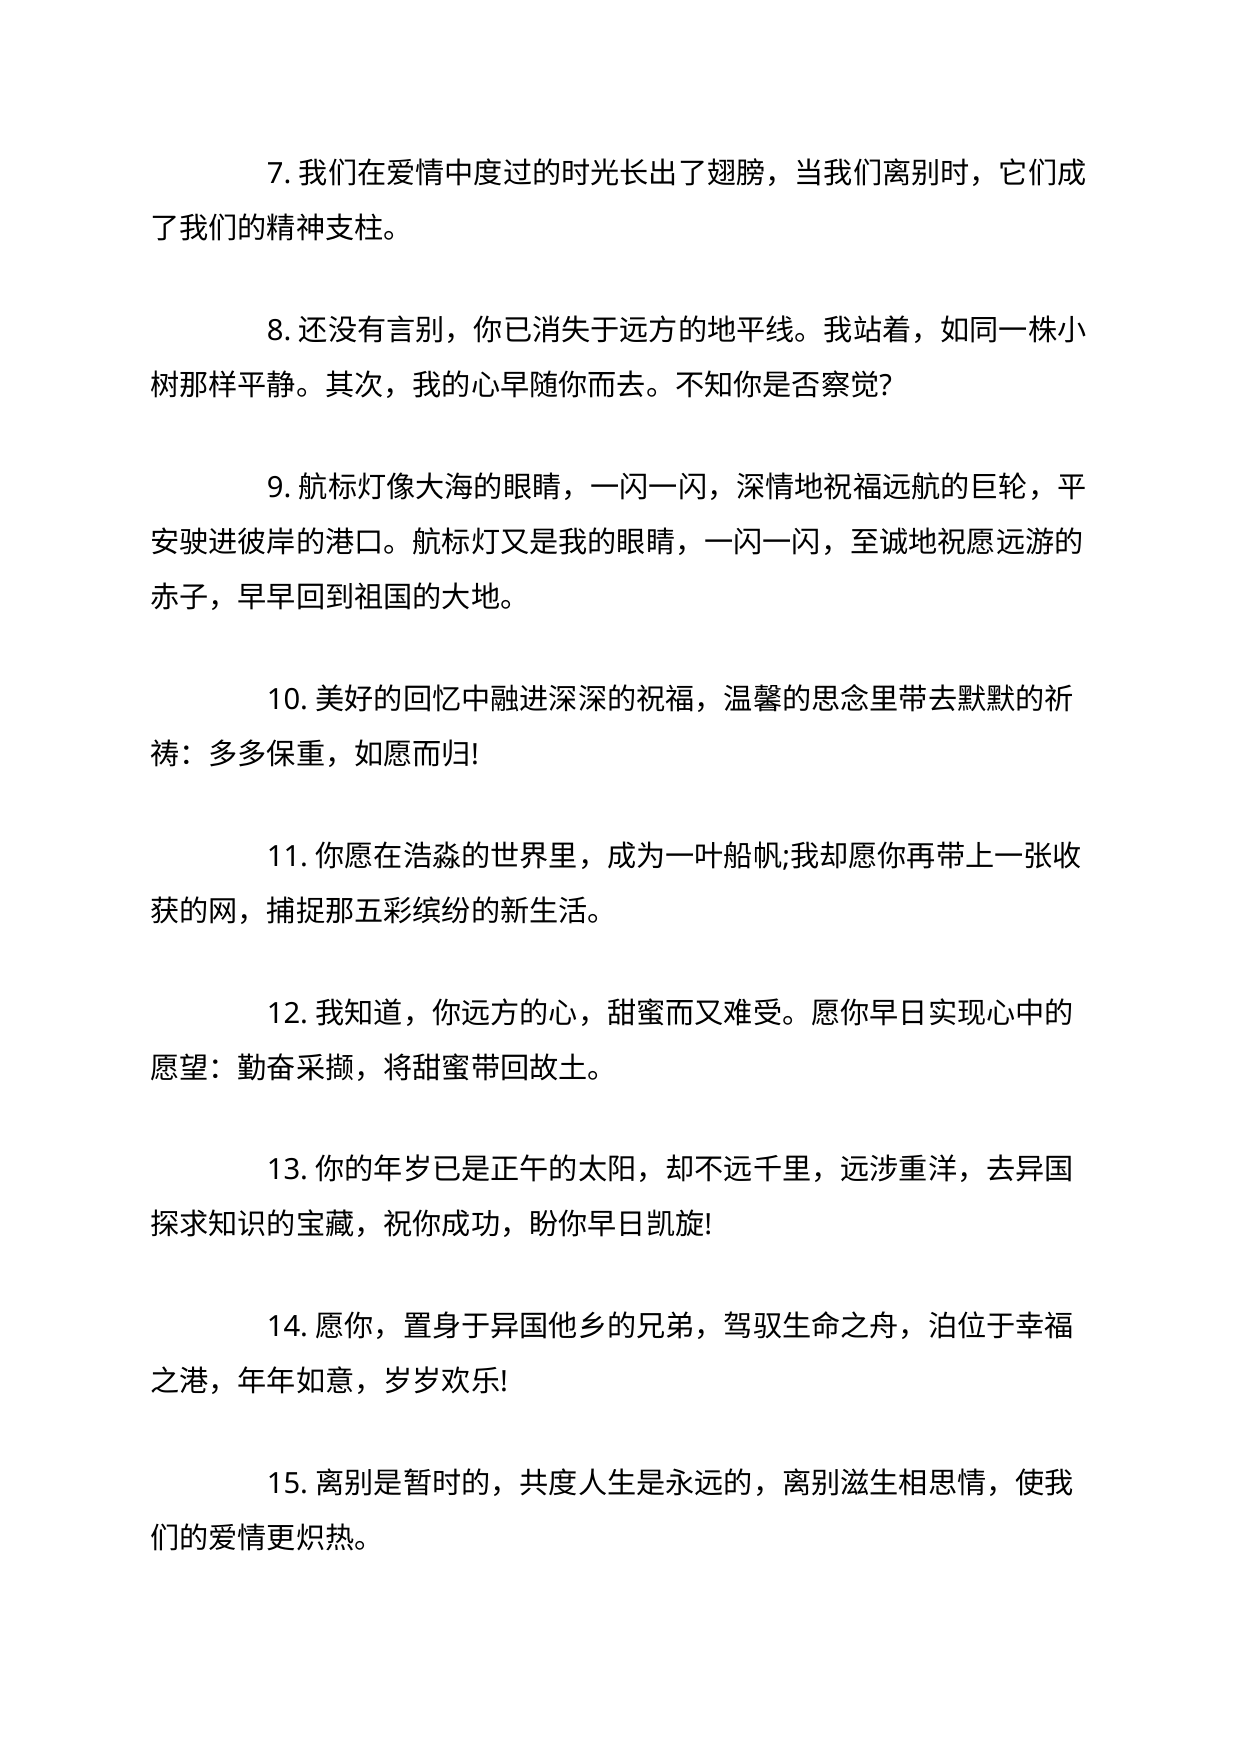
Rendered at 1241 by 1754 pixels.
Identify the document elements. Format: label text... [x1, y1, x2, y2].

text 12. 我知道，你远方的心，甜蜜而又难受。愿你早日实现心中的愿望：勤奋采撷，将甜蜜带回故土。 [150, 989, 1090, 1086]
text 15. 离别是暂时的，共度人生是永远的，离别滋生相思情，使我们的爱情更炽热。 [150, 1460, 1090, 1557]
text 7. 我们在爱情中度过的时光长出了翅膀，当我们离别时，它们成了我们的精神支柱。 [150, 150, 1090, 247]
text 8. 还没有言别，你已消失于远方的地平线。我站着，如同一株小树那样平静。其次，我的心早随你而去。不知你是否察觉? [150, 307, 1090, 404]
text 9. 航标灯像大海的眼睛，一闪一闪，深情地祝福远航的巨轮，平安驶进彼岸的港口。航标灯又是我的眼睛，一闪一闪，至诚地祝愿远游的赤子，早早回到祖国的大地。 [150, 464, 1090, 616]
text 14. 愿你，置身于异国他乡的兄弟，驾驭生命之舟，泊位于幸福之港，年年如意，岁岁欢乐! [150, 1303, 1090, 1400]
text 11. 你愿在浩淼的世界里，成为一叶船帆;我却愿你再带上一张收获的网，捕捉那五彩缤纷的新生活。 [150, 832, 1090, 930]
text 10. 美好的回忆中融进深深的祝福，温馨的思念里带去默默的祈祷：多多保重，如愿而归! [150, 675, 1090, 773]
text 13. 你的年岁已是正午的太阳，却不远千里，远涉重洋，去异国探求知识的宝藏，祝你成功，盼你早日凯旋! [150, 1146, 1090, 1243]
